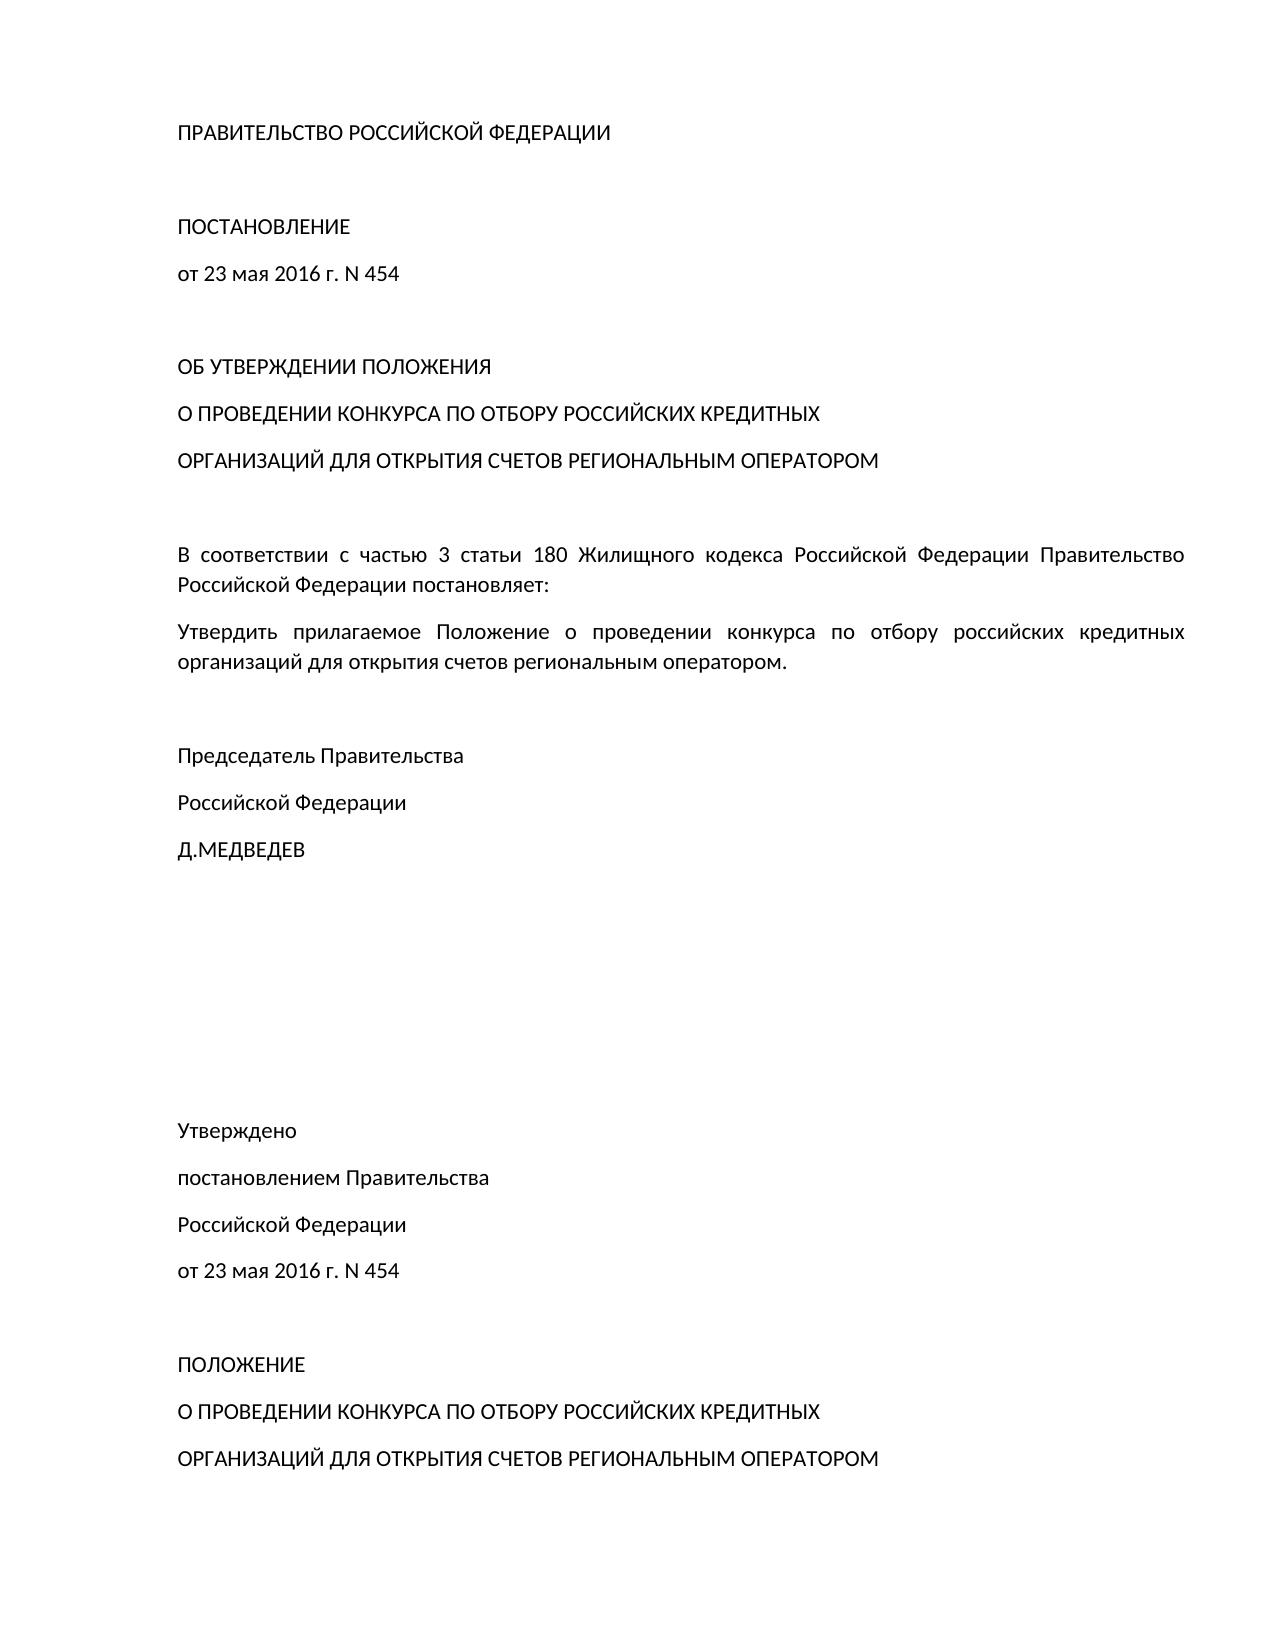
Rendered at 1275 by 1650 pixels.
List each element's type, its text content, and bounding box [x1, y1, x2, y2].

text ОБ УТВЕРЖДЕНИИ ПОЛОЖЕНИЯ [177, 352, 1186, 381]
text от 23 мая 2016 г. N 454 [177, 1257, 1186, 1285]
text Д.МЕДВЕДЕВ [177, 835, 1186, 863]
text Утверждено [177, 1116, 1186, 1144]
text ОРГАНИЗАЦИЙ ДЛЯ ОТКРЫТИЯ СЧЕТОВ РЕГИОНАЛЬНЫМ ОПЕРАТОРОМ [177, 446, 1186, 474]
text ПОСТАНОВЛЕНИЕ [177, 212, 1186, 240]
text от 23 мая 2016 г. N 454 [177, 259, 1186, 287]
text ПОЛОЖЕНИЕ [177, 1350, 1186, 1378]
text О ПРОВЕДЕНИИ КОНКУРСА ПО ОТБОРУ РОССИЙСКИХ КРЕДИТНЫХ [177, 1397, 1186, 1425]
text Утвердить прилагаемое Положение о проведении конкурса по отбору российских кредитных организаций для открытия счетов региональным оператором. [177, 617, 1186, 675]
text В соответствии с частью 3 статьи 180 Жилищного кодекса Российской Федерации Правительство Российской Федерации постановляет: [177, 540, 1186, 598]
text Председатель Правительства [177, 741, 1186, 769]
text ОРГАНИЗАЦИЙ ДЛЯ ОТКРЫТИЯ СЧЕТОВ РЕГИОНАЛЬНЫМ ОПЕРАТОРОМ [177, 1444, 1186, 1472]
text Российской Федерации [177, 788, 1186, 816]
text Российской Федерации [177, 1210, 1186, 1238]
text О ПРОВЕДЕНИИ КОНКУРСА ПО ОТБОРУ РОССИЙСКИХ КРЕДИТНЫХ [177, 399, 1186, 427]
text ПРАВИТЕЛЬСТВО РОССИЙСКОЙ ФЕДЕРАЦИИ [177, 118, 1186, 146]
text постановлением Правительства [177, 1163, 1186, 1191]
